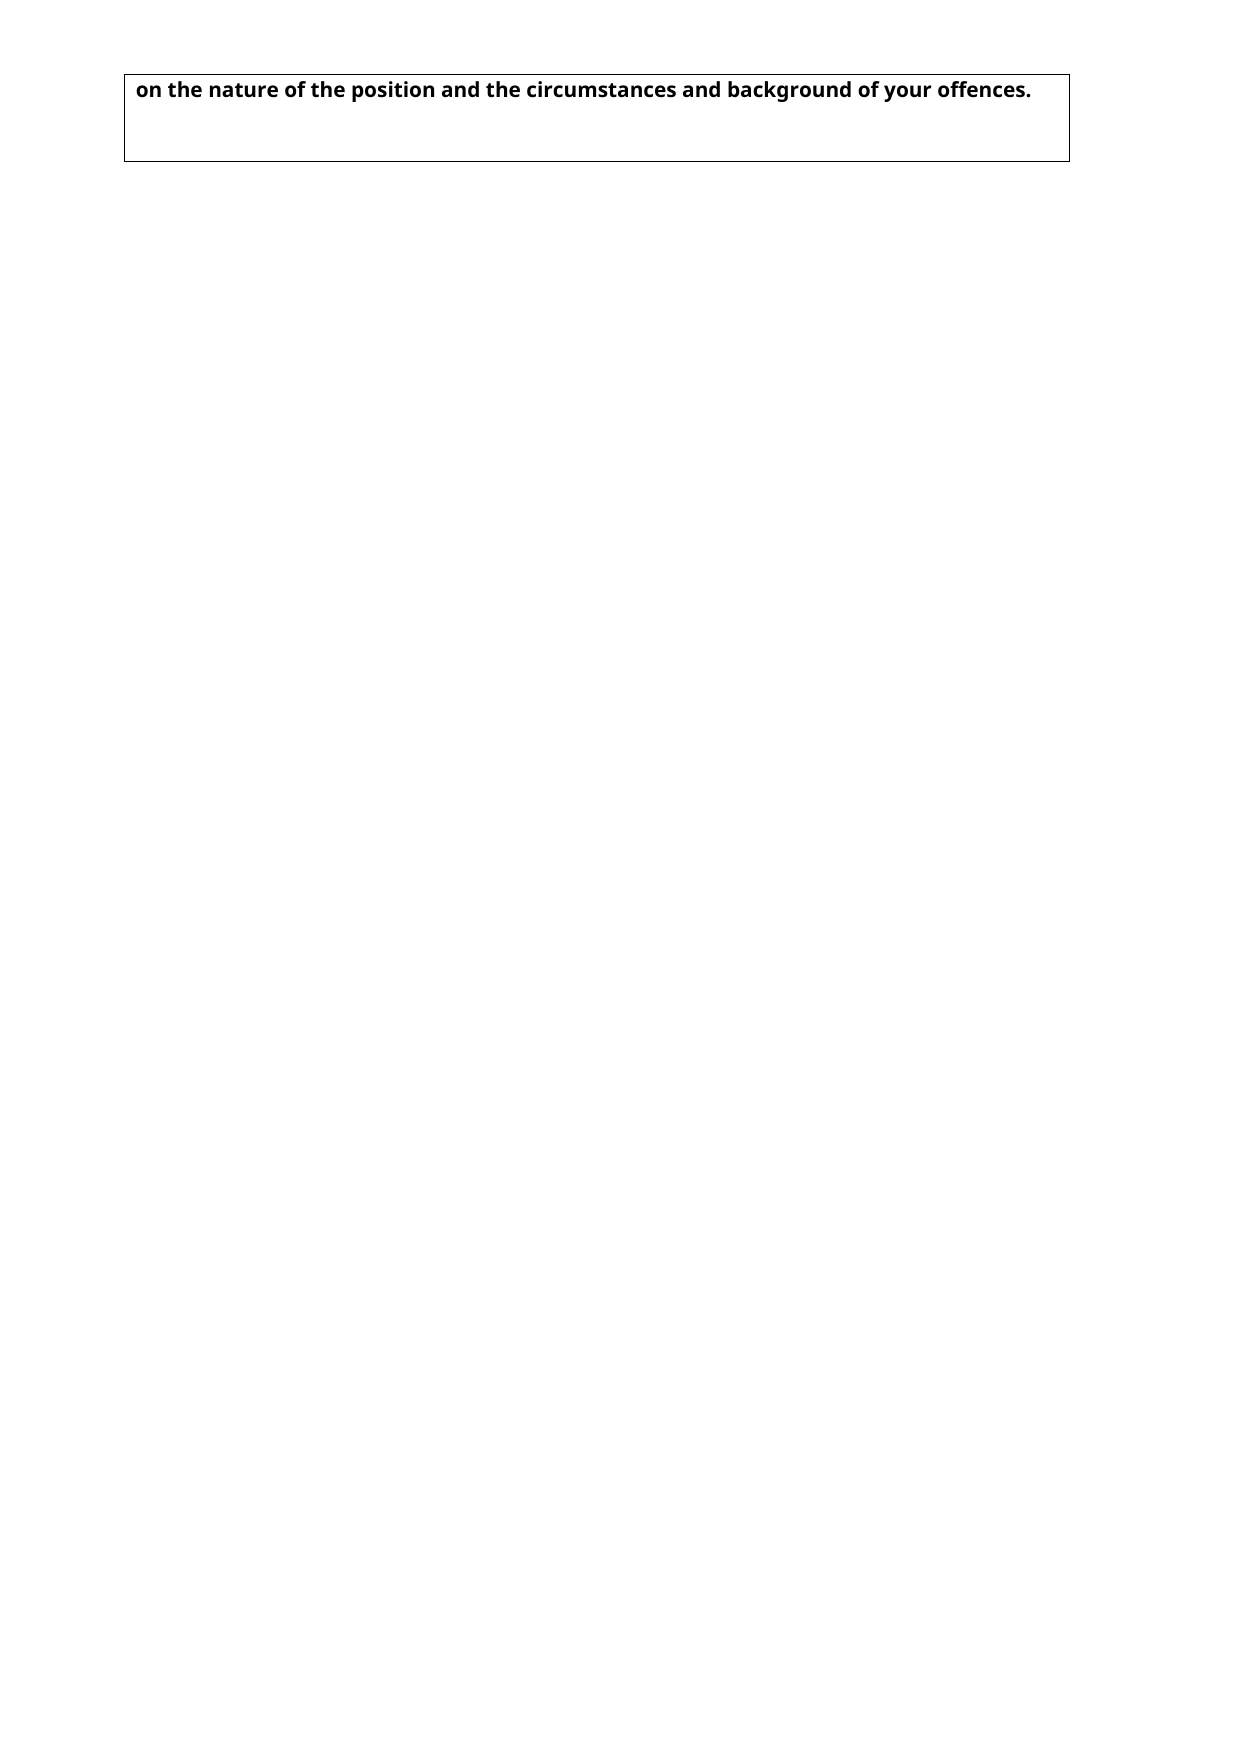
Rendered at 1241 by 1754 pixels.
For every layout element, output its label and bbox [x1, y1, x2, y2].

table_header [125, 75, 1069, 161]
